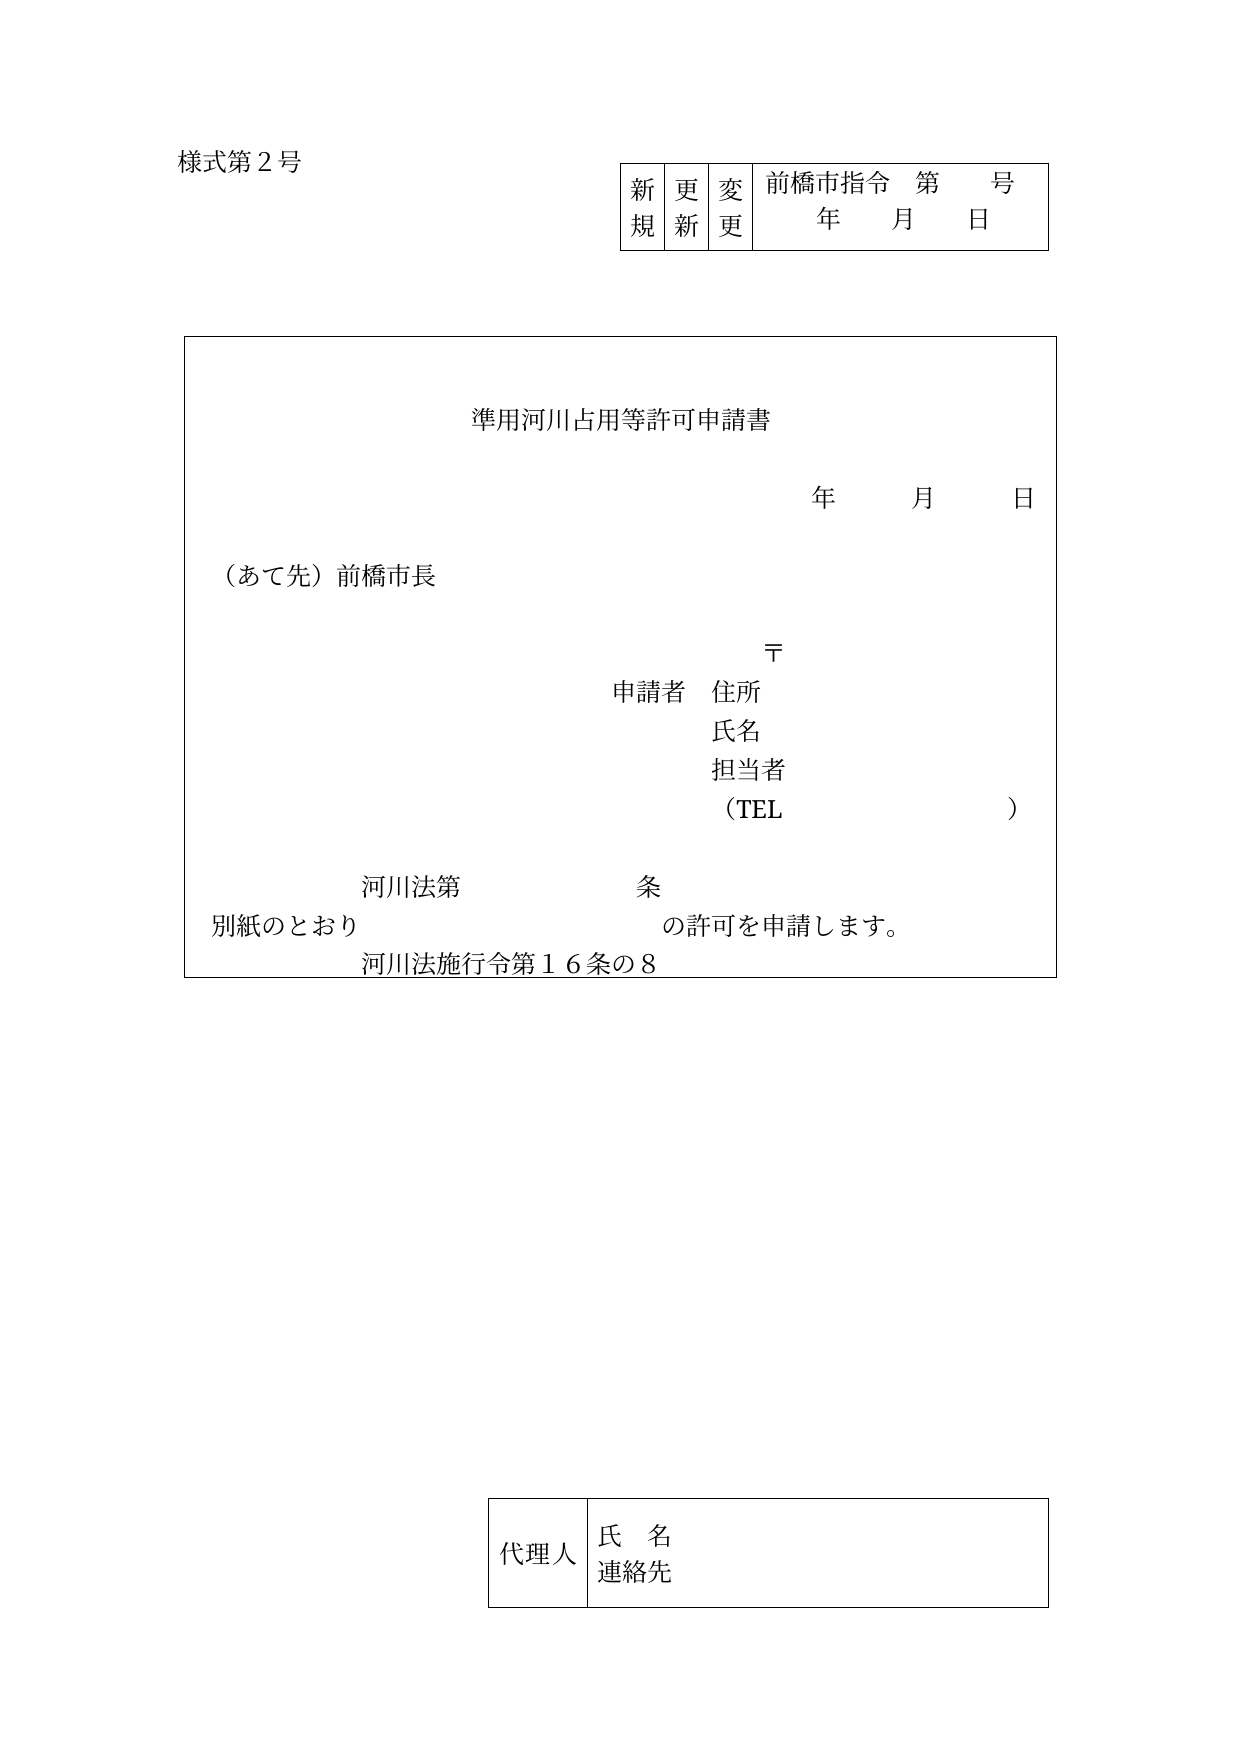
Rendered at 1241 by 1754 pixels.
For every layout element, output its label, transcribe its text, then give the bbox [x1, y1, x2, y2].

table_header 変 更 [709, 164, 752, 250]
table_header 前橋市指令 第 号 年 月 日 [753, 164, 1048, 250]
table_header 代理人 [489, 1499, 587, 1607]
table_header 更新 [665, 164, 708, 250]
text 様式第２号 [177, 142, 1063, 181]
table_header 準用河川占用等許可申請書 年 月 日 （あて先）前橋市長 〒 申請者 住所 氏名 担当者 （TEL ） 河川法第 条 別紙のとおり の許可を申請します。 河川法施行令第１６条の８ [185, 337, 1056, 977]
table_header 新規 [621, 164, 664, 250]
table_header 氏 名 連絡先 [588, 1499, 1048, 1607]
